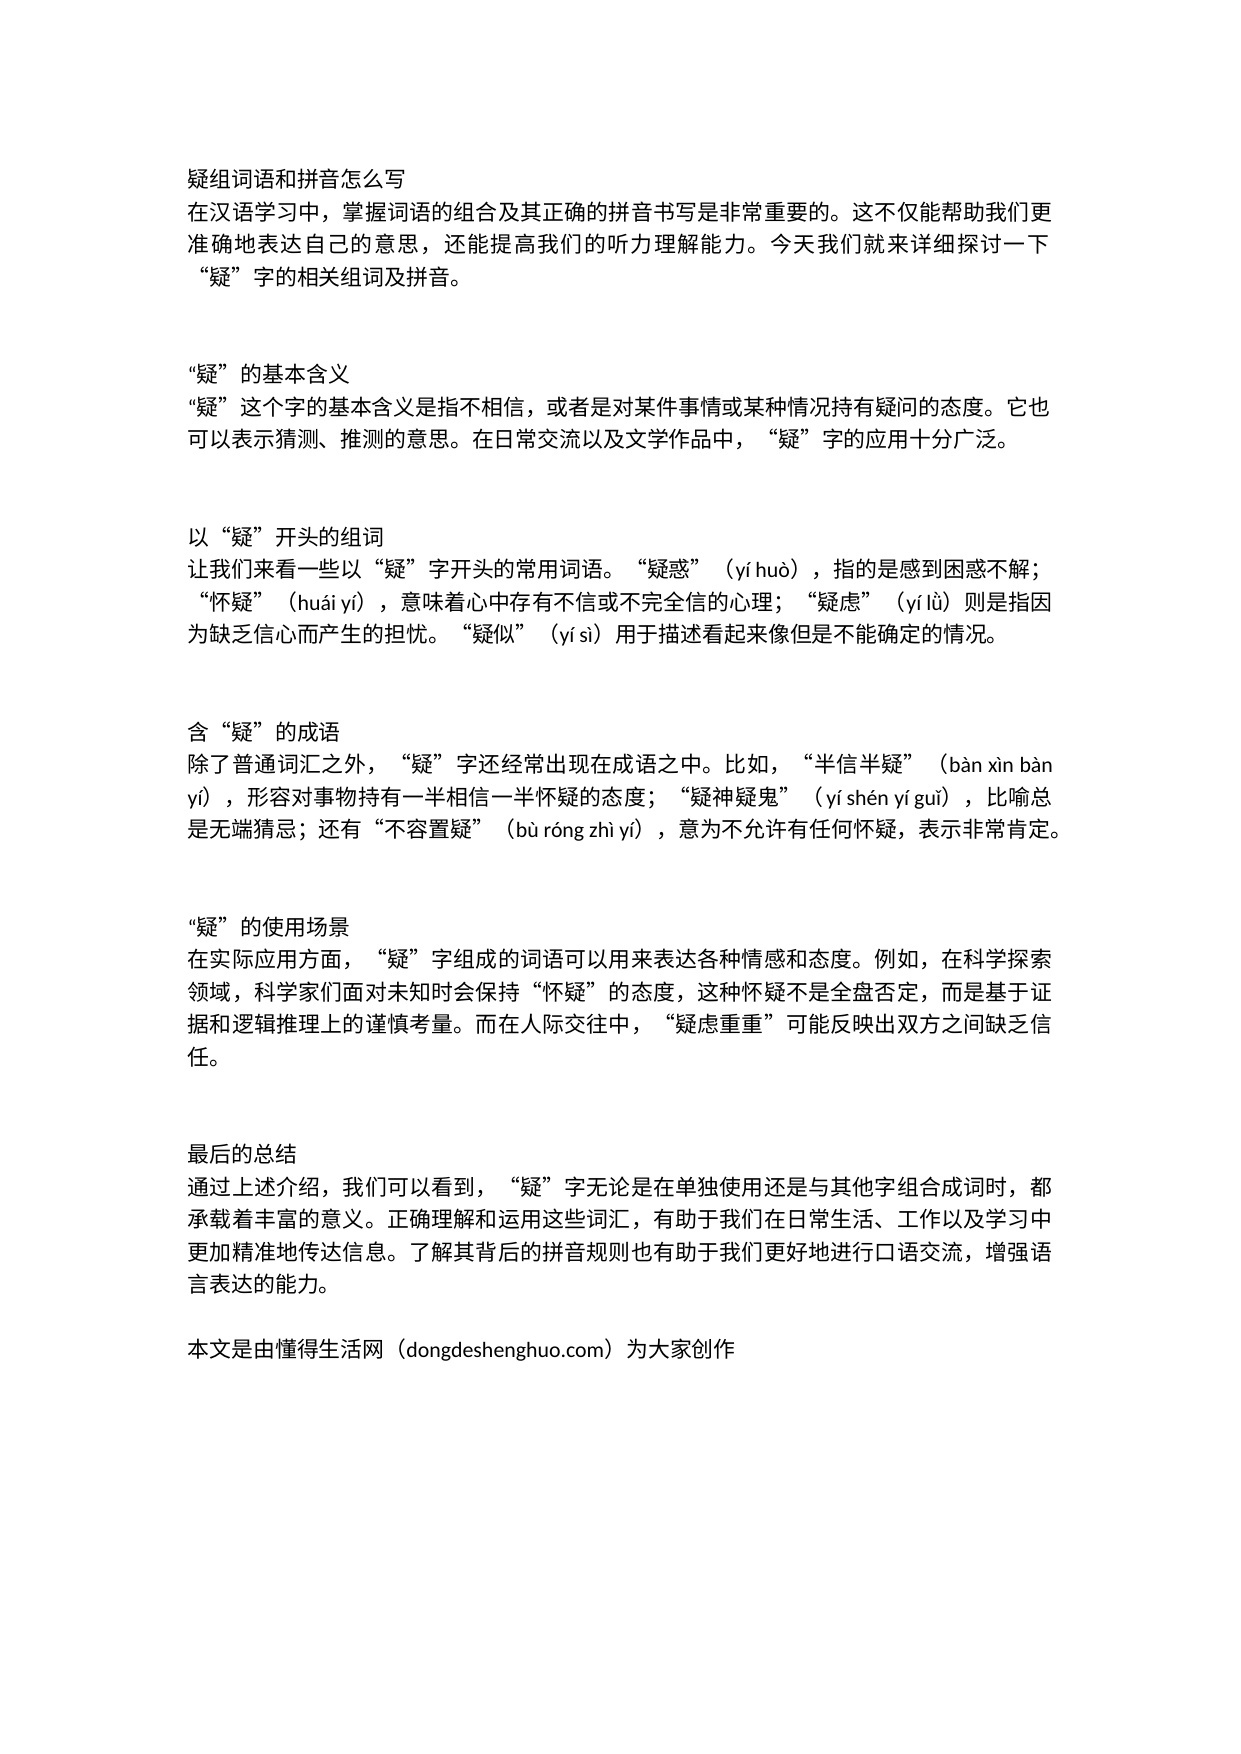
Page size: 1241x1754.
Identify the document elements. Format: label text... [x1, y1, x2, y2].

text 除了普通词汇之外，“疑”字还经常出现在成语之中。比如，“半信半疑”（bàn xìn bàn yí），形容对事物持有一半相信一半怀疑的态度；“疑神疑鬼”（yí shén yí guǐ），比喻总是无端猜忌；还有“不容置疑”（bù róng zhì yí），意为不允许有任何怀疑，表示非常肯定。 [187, 747, 1053, 844]
text 以“疑”开头的组词 [187, 519, 1053, 552]
text “疑”的基本含义 [187, 357, 1053, 389]
text 最后的总结 [187, 1137, 1053, 1169]
text 通过上述介绍，我们可以看到，“疑”字无论是在单独使用还是与其他字组合成词时，都承载着丰富的意义。正确理解和运用这些词汇，有助于我们在日常生活、工作以及学习中更加精准地传达信息。了解其背后的拼音规则也有助于我们更好地进行口语交流，增强语言表达的能力。 [187, 1169, 1053, 1299]
text 本文是由懂得生活网（dongdeshenghuo.com）为大家创作 [187, 1332, 1053, 1364]
text 含“疑”的成语 [187, 714, 1053, 747]
text 在汉语学习中，掌握词语的组合及其正确的拼音书写是非常重要的。这不仅能帮助我们更准确地表达自己的意思，还能提高我们的听力理解能力。今天我们就来详细探讨一下“疑”字的相关组词及拼音。 [187, 194, 1053, 292]
text “疑”这个字的基本含义是指不相信，或者是对某件事情或某种情况持有疑问的态度。它也可以表示猜测、推测的意思。在日常交流以及文学作品中，“疑”字的应用十分广泛。 [187, 389, 1053, 454]
text 疑组词语和拼音怎么写 [187, 162, 1053, 194]
text “疑”的使用场景 [187, 909, 1053, 942]
text 在实际应用方面，“疑”字组成的词语可以用来表达各种情感和态度。例如，在科学探索领域，科学家们面对未知时会保持“怀疑”的态度，这种怀疑不是全盘否定，而是基于证据和逻辑推理上的谨慎考量。而在人际交往中，“疑虑重重”可能反映出双方之间缺乏信任。 [187, 942, 1053, 1072]
text 让我们来看一些以“疑”字开头的常用词语。“疑惑”（yí huò），指的是感到困惑不解；“怀疑”（huái yí），意味着心中存有不信或不完全信的心理；“疑虑”（yí lǜ）则是指因为缺乏信心而产生的担忧。“疑似”（yí sì）用于描述看起来像但是不能确定的情况。 [187, 552, 1053, 649]
